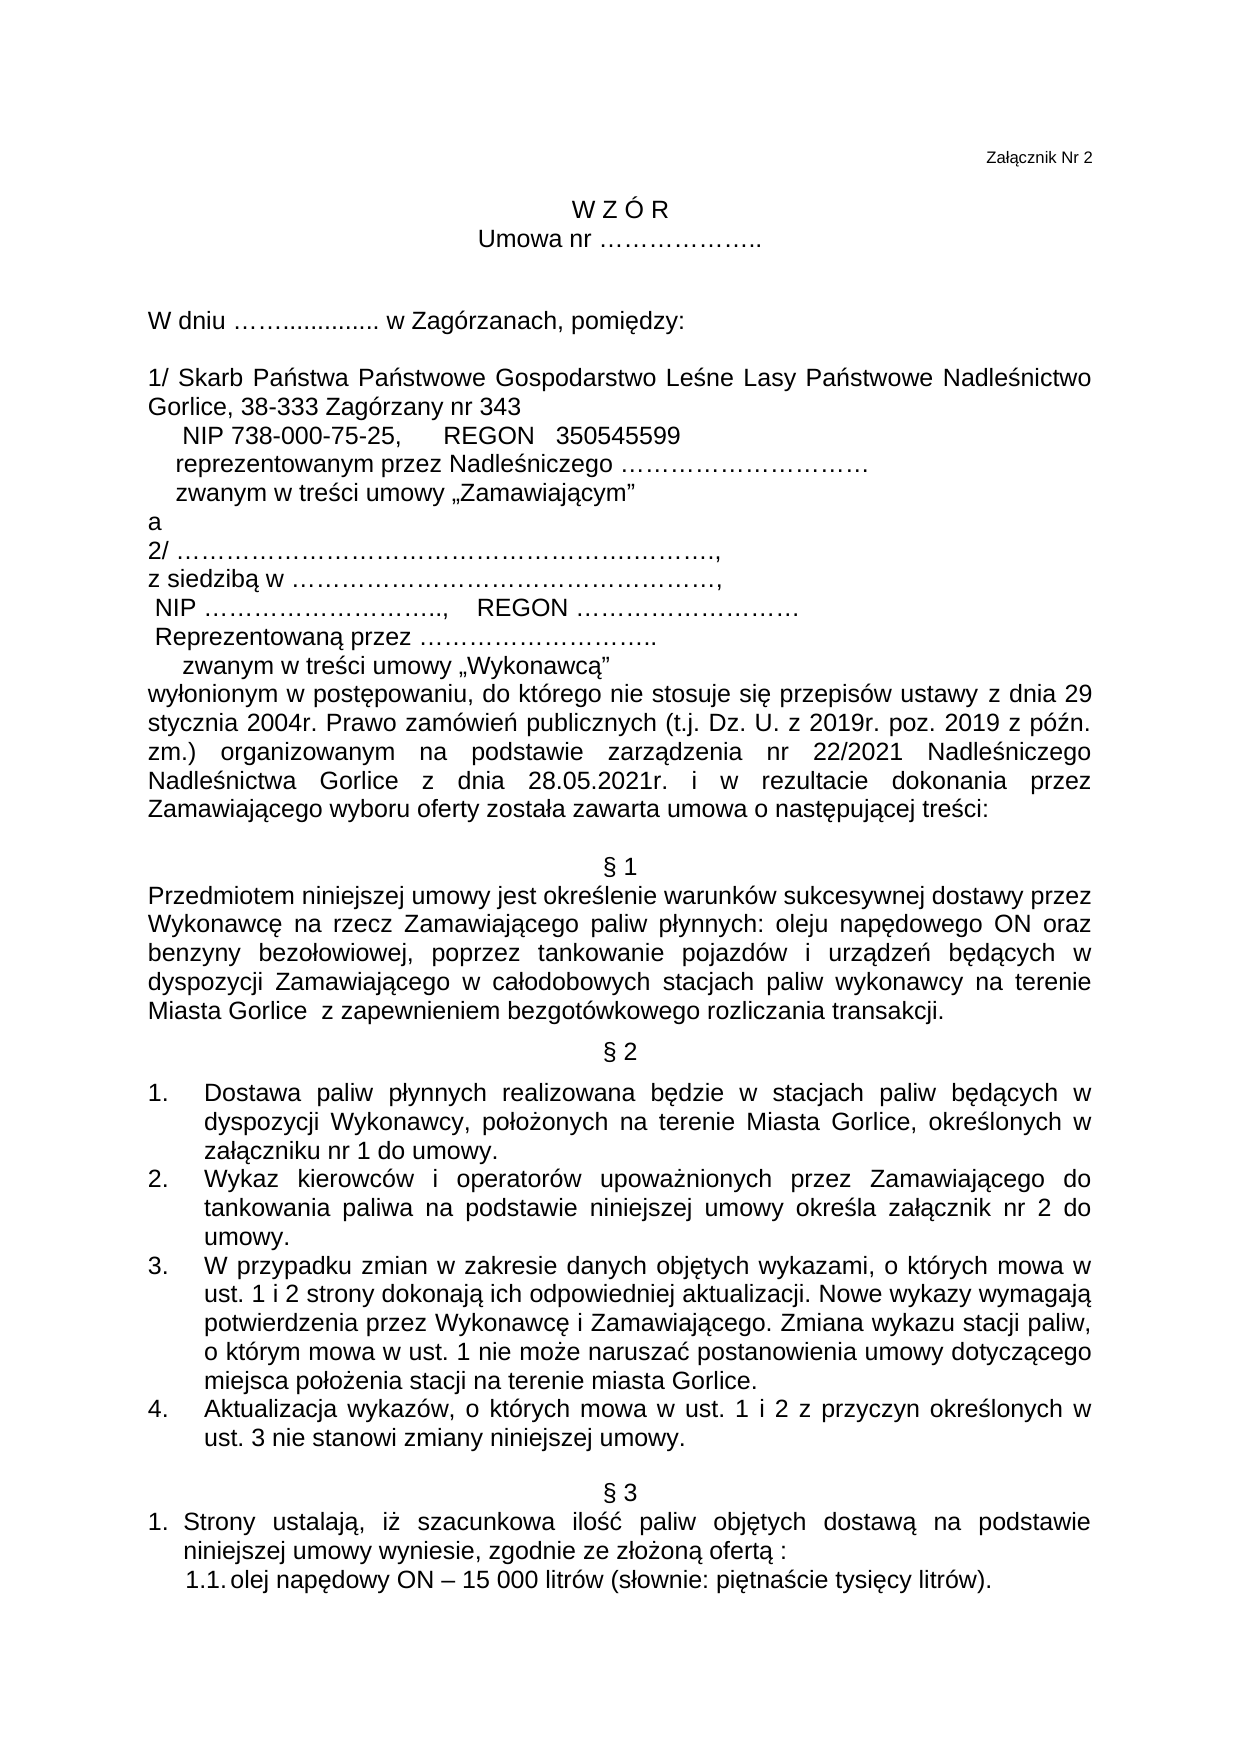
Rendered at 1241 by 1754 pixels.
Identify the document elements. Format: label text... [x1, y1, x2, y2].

text Załącznik Nr 2 [148, 148, 1093, 167]
text wyłonionym w postępowaniu, do którego nie stosuje się przepisów ustawy z dnia 29 stycznia 2004r. Prawo zamówień publicznych (t.j. Dz. U. z 2019r. poz. 2019 z późn. zm.) organizowanym na podstawie zarządzenia nr 22/2021 Nadleśniczego Nadleśnictwa Gorlice z dnia 28.05.2021r. i w rezultacie dokonania przez Zamawiającego wyboru oferty została zawarta umowa o następującej treści: [148, 679, 1093, 823]
text § 2 [148, 1037, 1093, 1066]
text zwanym w treści umowy „Wykonawcą” [148, 651, 1093, 679]
text reprezentowanym przez Nadleśniczego ………………………… [148, 449, 1093, 478]
list olej napędowy ON – 15 000 litrów (słownie: piętnaście tysięcy litrów). [185, 1564, 1093, 1593]
text W Z Ó R [148, 196, 1093, 224]
text NIP 738-000-75-25, REGON 350545599 [148, 421, 1093, 449]
list Wykaz kierowców i operatorów upoważnionych przez Zamawiającego do tankowania paliwa na podstawie niniejszej umowy określa załącznik nr 2 do umowy. [148, 1164, 1093, 1251]
text Umowa nr ……………….. [148, 224, 1093, 253]
text NIP ……………………….., REGON ……………………… [148, 593, 1093, 622]
list Aktualizacja wykazów, o których mowa w ust. 1 i 2 z przyczyn określonych w ust. 3 nie stanowi zmiany niniejszej umowy. [148, 1394, 1093, 1452]
list Strony ustalają, iż szacunkowa ilość paliw objętych dostawą na podstawie niniejszej umowy wyniesie, zgodnie ze złożoną ofertą : [148, 1507, 1093, 1564]
text 2/ ……………………………………………….………., z siedzibą w ……………………………………………, [148, 536, 1093, 593]
list W przypadku zmian w zakresie danych objętych wykazami, o których mowa w ust. 1 i 2 strony dokonają ich odpowiedniej aktualizacji. Nowe wykazy wymagają potwierdzenia przez Wykonawcę i Zamawiającego. Zmiana wykazu stacji paliw, o którym mowa w ust. 1 nie może naruszać postanowienia umowy dotyczącego miejsca położenia stacji na terenie miasta Gorlice. [148, 1251, 1093, 1394]
text § 1 [148, 852, 1093, 881]
text Reprezentowaną przez ……………………….. [148, 622, 1093, 651]
list Dostawa paliw płynnych realizowana będzie w stacjach paliw będących w dyspozycji Wykonawcy, położonych na terenie Miasta Gorlice, określonych w załączniku nr 1 do umowy. [148, 1078, 1093, 1164]
text a [148, 507, 1093, 536]
text 1/ Skarb Państwa Państwowe Gospodarstwo Leśne Lasy Państwowe Nadleśnictwo Gorlice, 38-333 Zagórzany nr 343 [148, 363, 1093, 421]
text zwanym w treści umowy „Zamawiającym” [148, 478, 1093, 507]
text Przedmiotem niniejszej umowy jest określenie warunków sukcesywnej dostawy przez Wykonawcę na rzecz Zamawiającego paliw płynnych: oleju napędowego ON oraz benzyny bezołowiowej, poprzez tankowanie pojazdów i urządzeń będących w dyspozycji Zamawiającego w całodobowych stacjach paliw wykonawcy na terenie Miasta Gorlice z zapewnieniem bezgotówkowego rozliczania transakcji. [148, 881, 1093, 1024]
text § 3 [148, 1478, 1093, 1507]
text W dniu …….............. w Zagórzanach, pomiędzy: [148, 306, 1093, 334]
